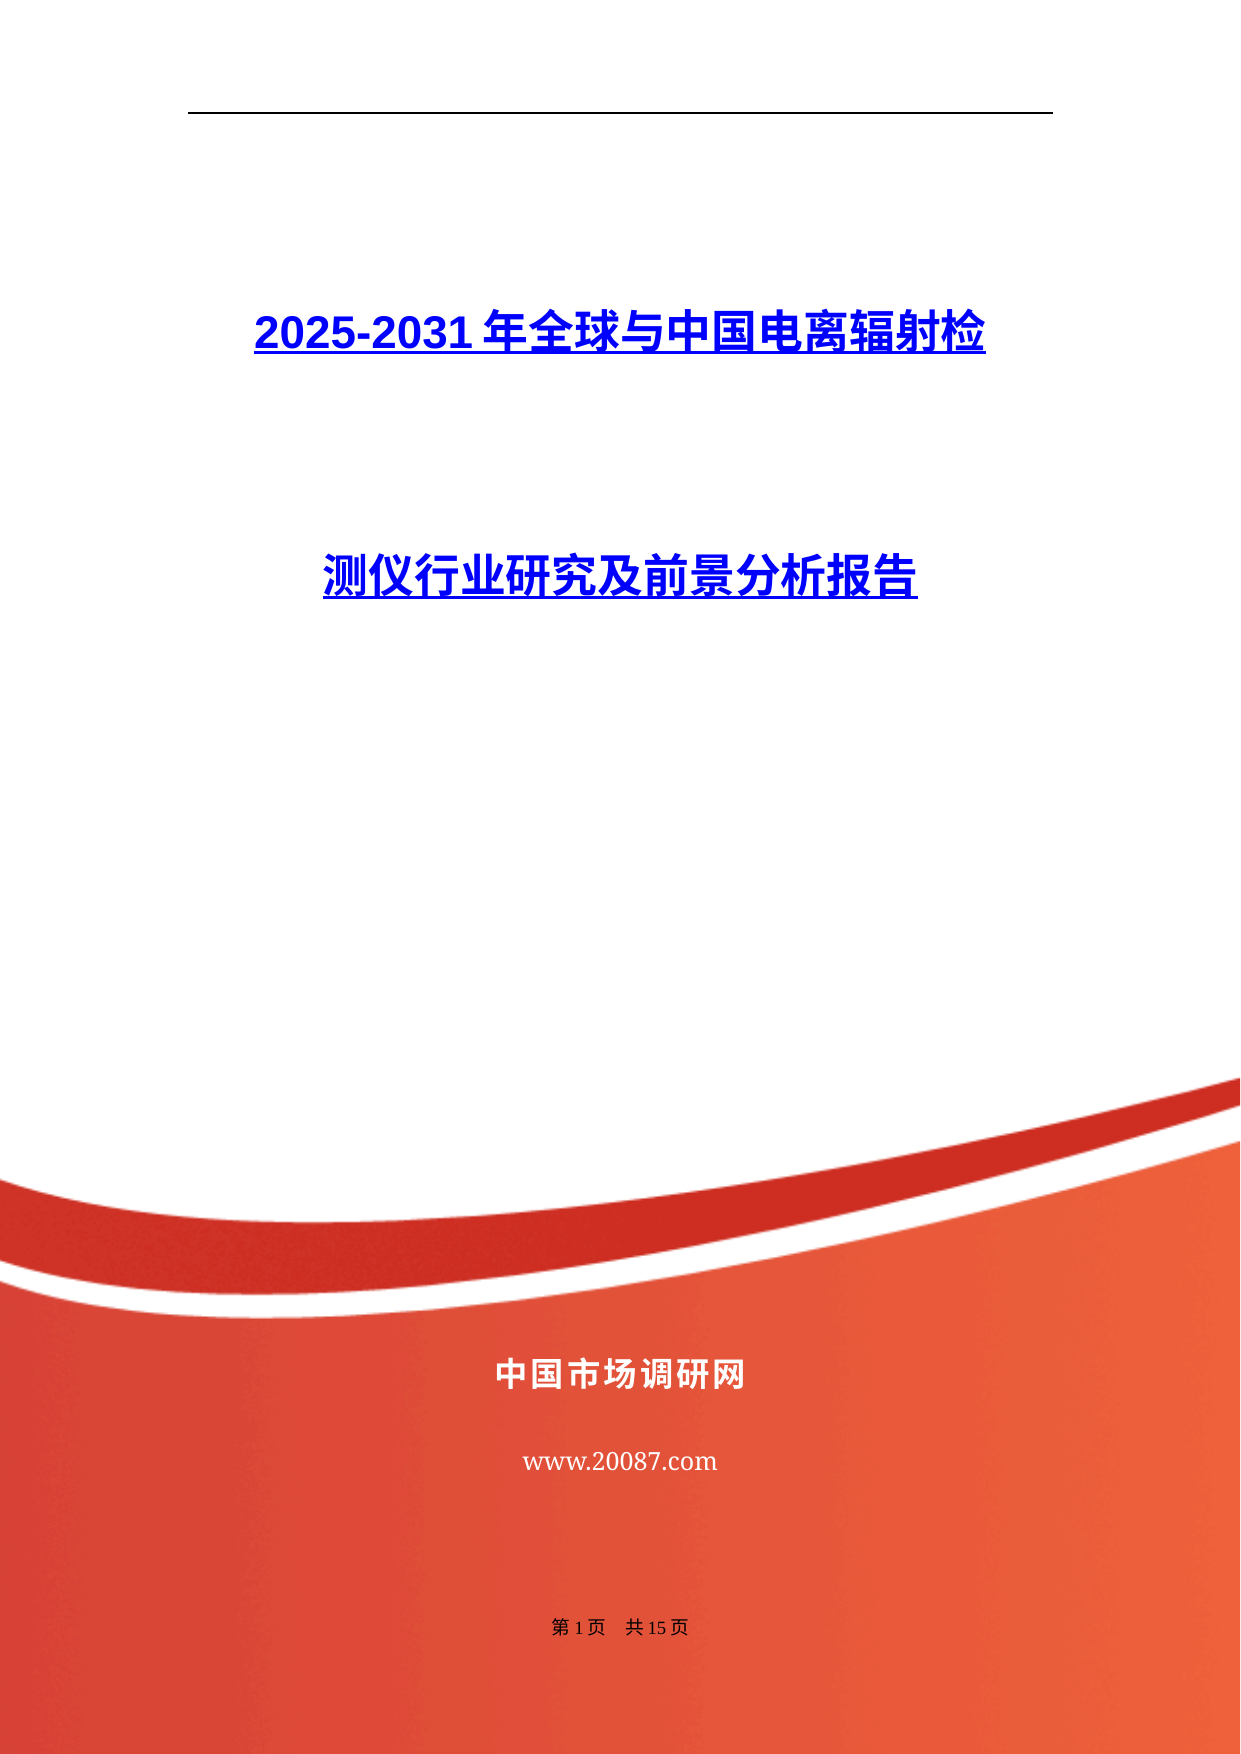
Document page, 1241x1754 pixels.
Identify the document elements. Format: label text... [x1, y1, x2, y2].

text www.20087.com [187, 1428, 1053, 1493]
table_header 2025-2031年全球与中国电离辐射检测仪行业研究及前景分析报告 [188, 207, 1053, 773]
subtitle 中国市场调研网 [187, 1339, 1053, 1404]
picture [0, 1006, 1241, 1754]
